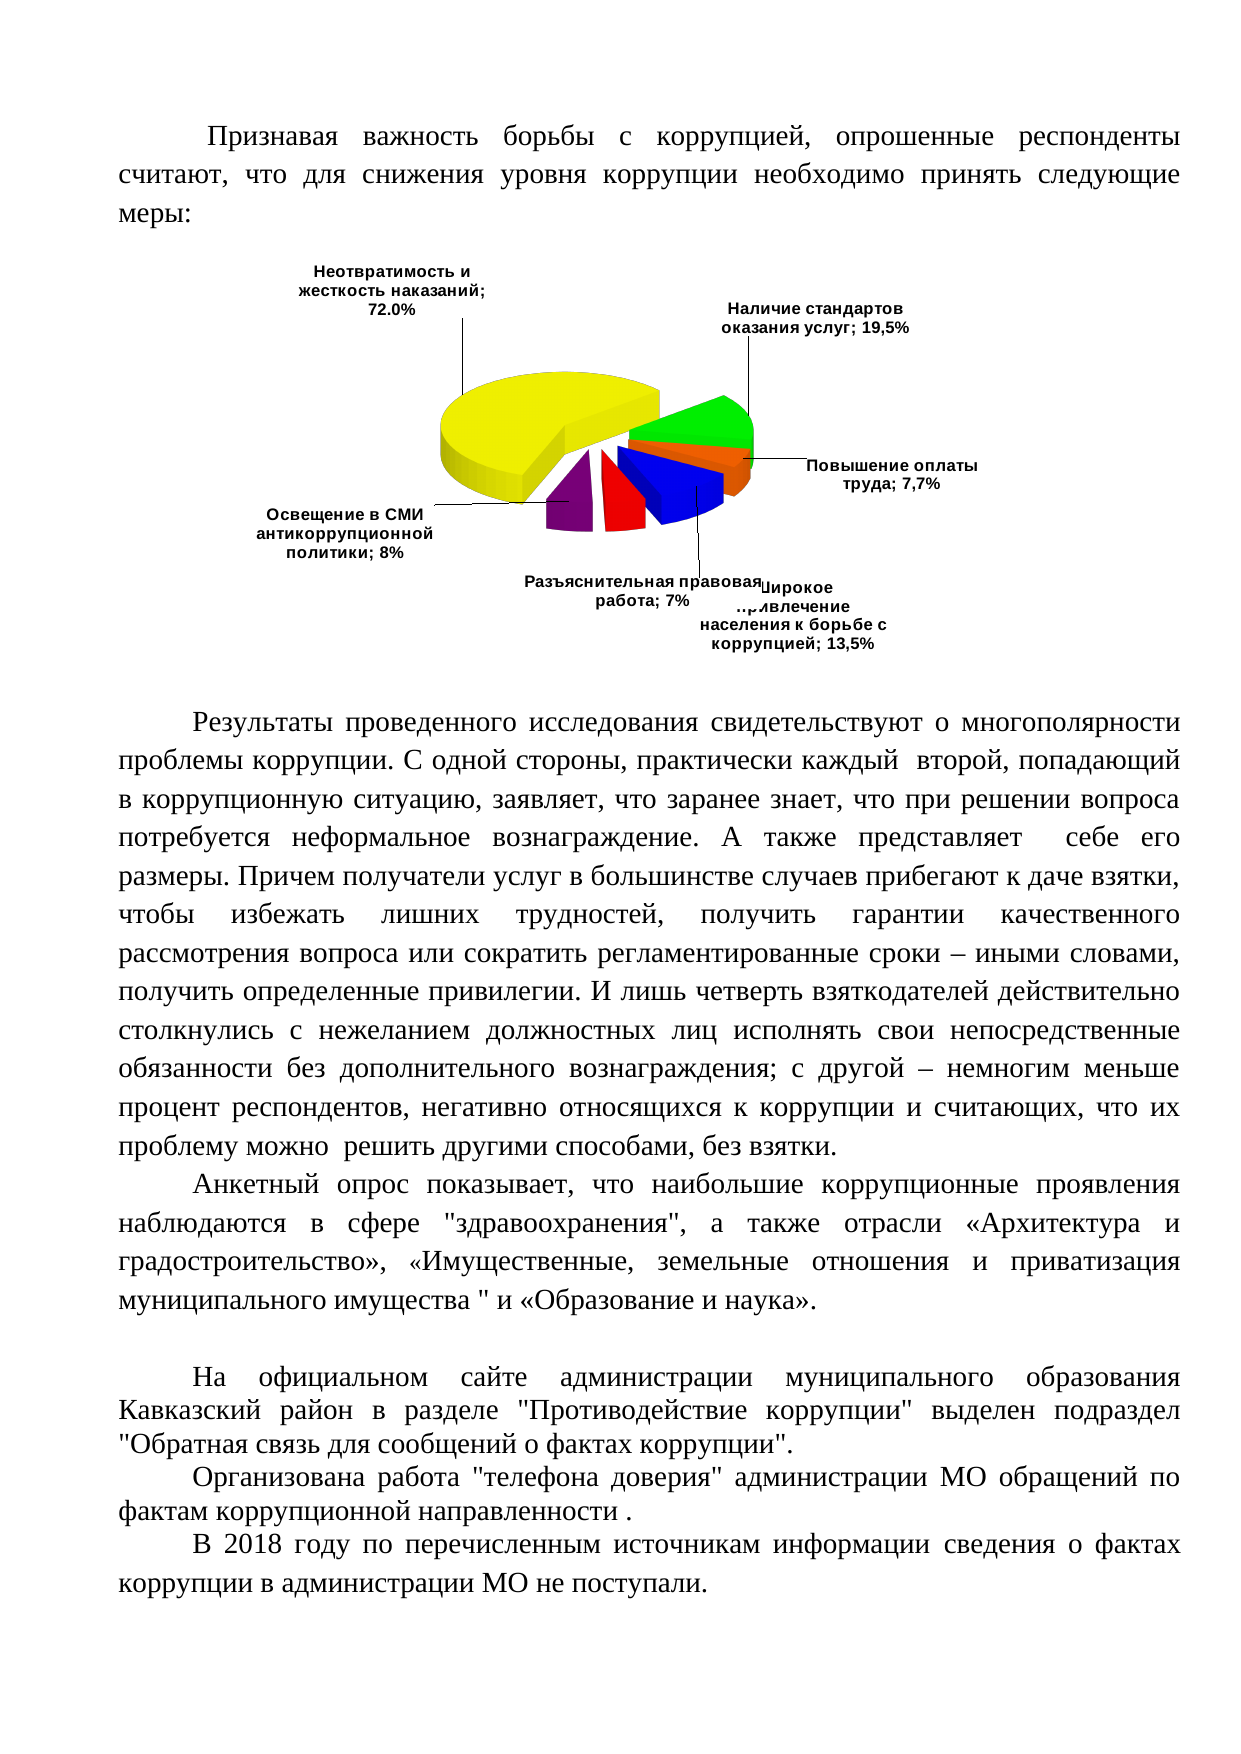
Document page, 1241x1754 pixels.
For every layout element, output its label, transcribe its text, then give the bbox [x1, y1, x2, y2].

text Анкетный опрос показывает, что наибольшие коррупционные проявления наблюдаются в сфере "здравоохранения", а также отрасли «Архитектура и градостроительство», «Имущественные, земельные отношения и приватизация муниципального имущества " и «Образование и наука». [118, 1166, 1181, 1315]
text Организована работа "телефона доверия" администрации МО обращений по фактам коррупционной направленности . [118, 1459, 1181, 1527]
text На официальном сайте администрации муниципального образования Кавказский район в разделе "Противодействие коррупции" выделен подраздел "Обратная связь для сообщений о фактах коррупции". [118, 1359, 1181, 1459]
text Признавая важность борьбы с коррупцией, опрошенные респонденты считают, что для снижения уровня коррупции необходимо принять следующие меры: [118, 118, 1181, 229]
text Результаты проведенного исследования свидетельствуют о многополярности проблемы коррупции. С одной стороны, практически каждый второй, попадающий в коррупционную ситуацию, заявляет, что заранее знает, что при решении вопроса потребуется неформальное вознаграждение. А также представляет себе его размеры. Причем получатели услуг в большинстве случаев прибегают к даче взятки, чтобы избежать лишних трудностей, получить гарантии качественного рассмотрения вопроса или сократить регламентированные сроки – иными словами, получить определенные привилегии. И лишь четверть взяткодателей действительно столкнулись с нежеланием должностных лиц исполнять свои непосредственные обязанности без дополнительного вознаграждения; с другой – немногим меньше процент респондентов, негативно относящихся к коррупции и считающих, что их проблему можно решить другими способами, без взятки. [118, 704, 1181, 1161]
text В 2018 году по перечисленным источникам информации сведения о фактах коррупции в администрации МО не поступали. [118, 1527, 1181, 1599]
